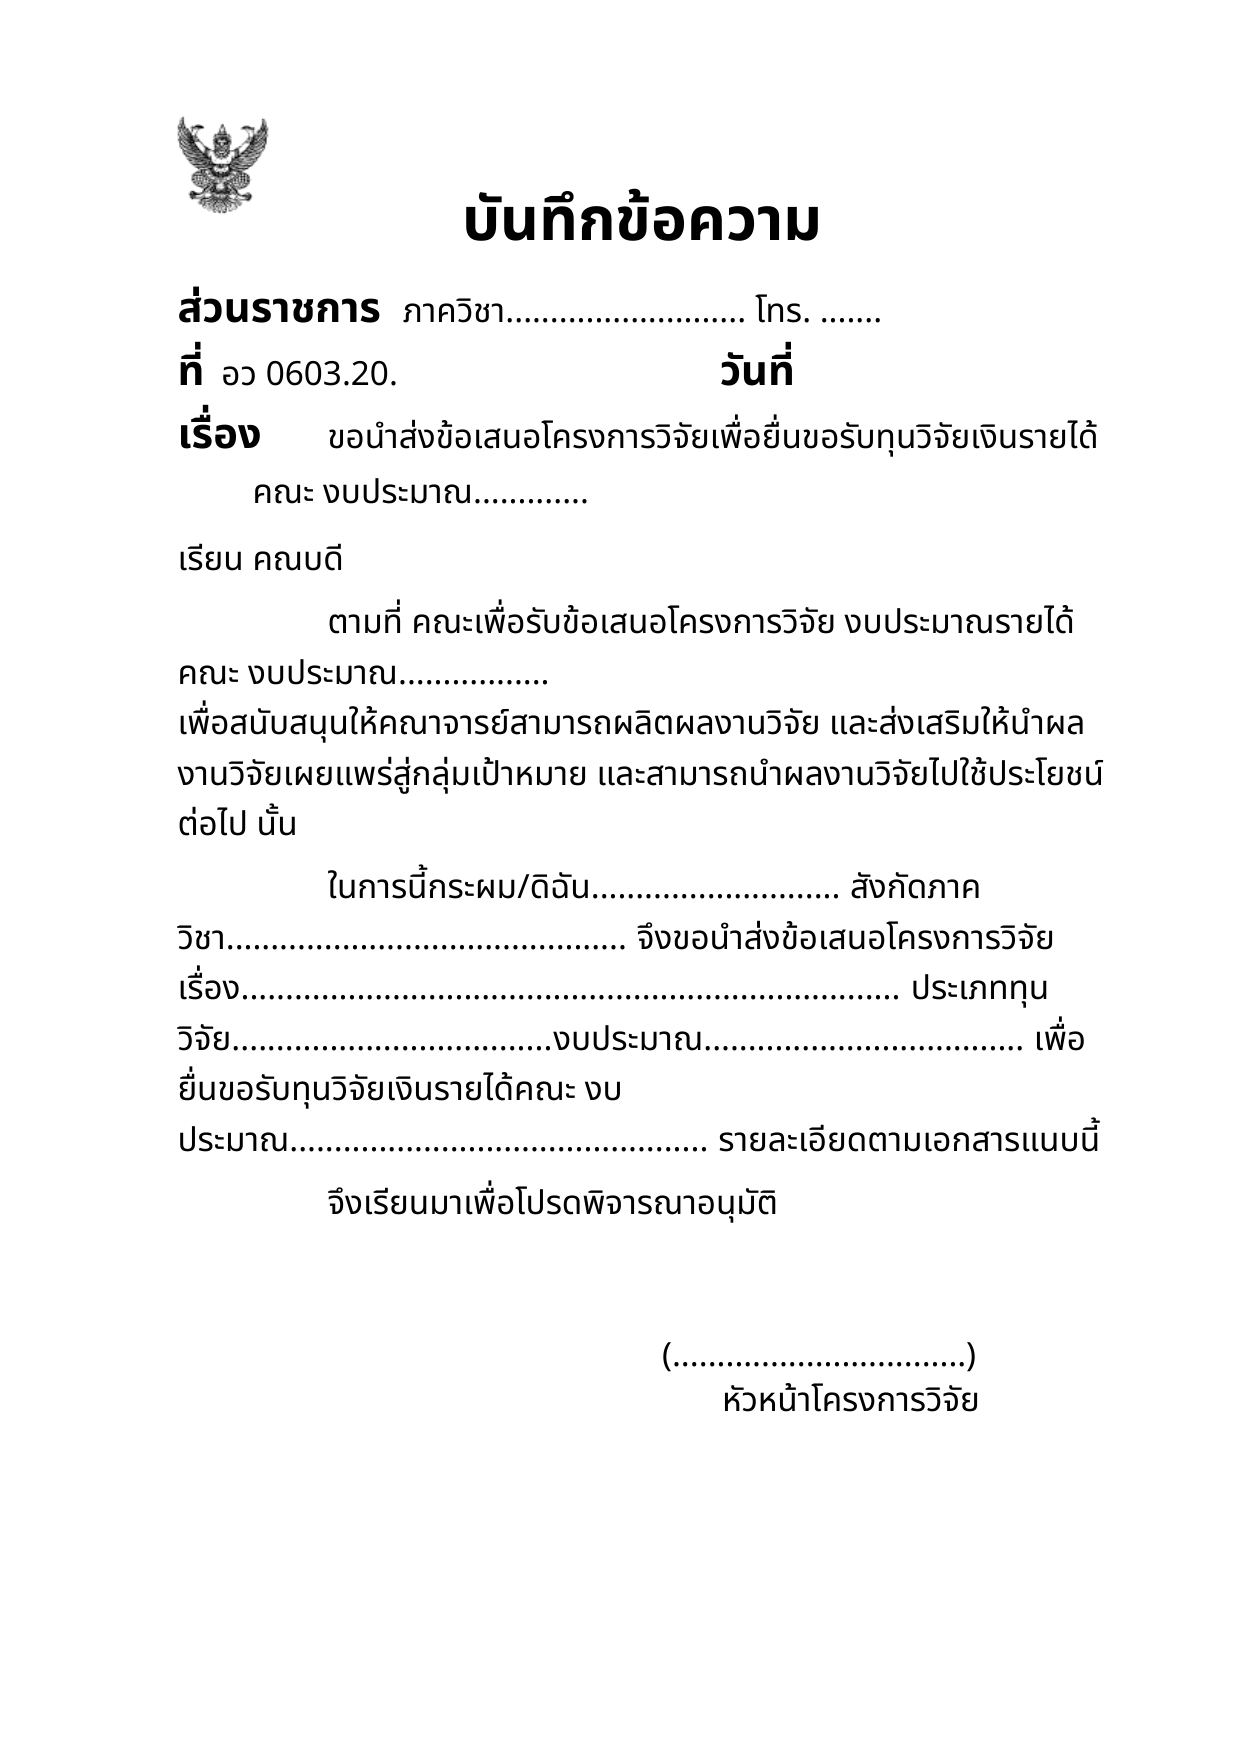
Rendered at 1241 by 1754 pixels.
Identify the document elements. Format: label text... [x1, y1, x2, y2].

text จึงเรียนมาเพื่อโปรดพิจารณาอนุมัติ [177, 1179, 1107, 1229]
text ในการนี้กระผม/ดิฉัน............................ สังกัดภาควิชา............................................. จึงขอนำส่งข้อเสนอโครงการวิจัยเรื่อง.......................................................................... ประเภททุนวิจัย....................................งบประมาณ.................................... เพื่อยื่นขอรับทุนวิจัยเงินรายได้คณะ งบประมาณ............................................... รายละเอียดตามเอกสารแนบนี้ [177, 863, 1107, 1166]
text ตามที่ คณะเพื่อรับข้อเสนอโครงการวิจัย งบประมาณรายได้คณะ งบประมาณ................. เพื่อสนับสนุนให้คณาจารย์สามารถผลิตผลงานวิจัย และส่งเสริมให้นำผลงานวิจัยเผยแพร่สู่กลุ่มเป้าหมาย และสามารถนำผลงานวิจัยไปใช้ประโยชน์ต่อไป นั้น [177, 598, 1107, 850]
text ส่วนราชการ ภาควิชา........................... โทร. ....... [177, 279, 1107, 342]
text ที่ อว 0603.20. วันที่ [177, 342, 1107, 404]
text หัวหน้าโครงการวิจัย [384, 1376, 1107, 1427]
text บันทึกข้อความ [177, 176, 1107, 267]
text เรียน คณบดี [177, 535, 1107, 586]
text เรื่อง ขอนำส่งข้อเสนอโครงการวิจัยเพื่อยื่นขอรับทุนวิจัยเงินรายได้คณะ งบประมาณ............. [177, 404, 1107, 518]
text (.................................) [609, 1331, 1107, 1376]
